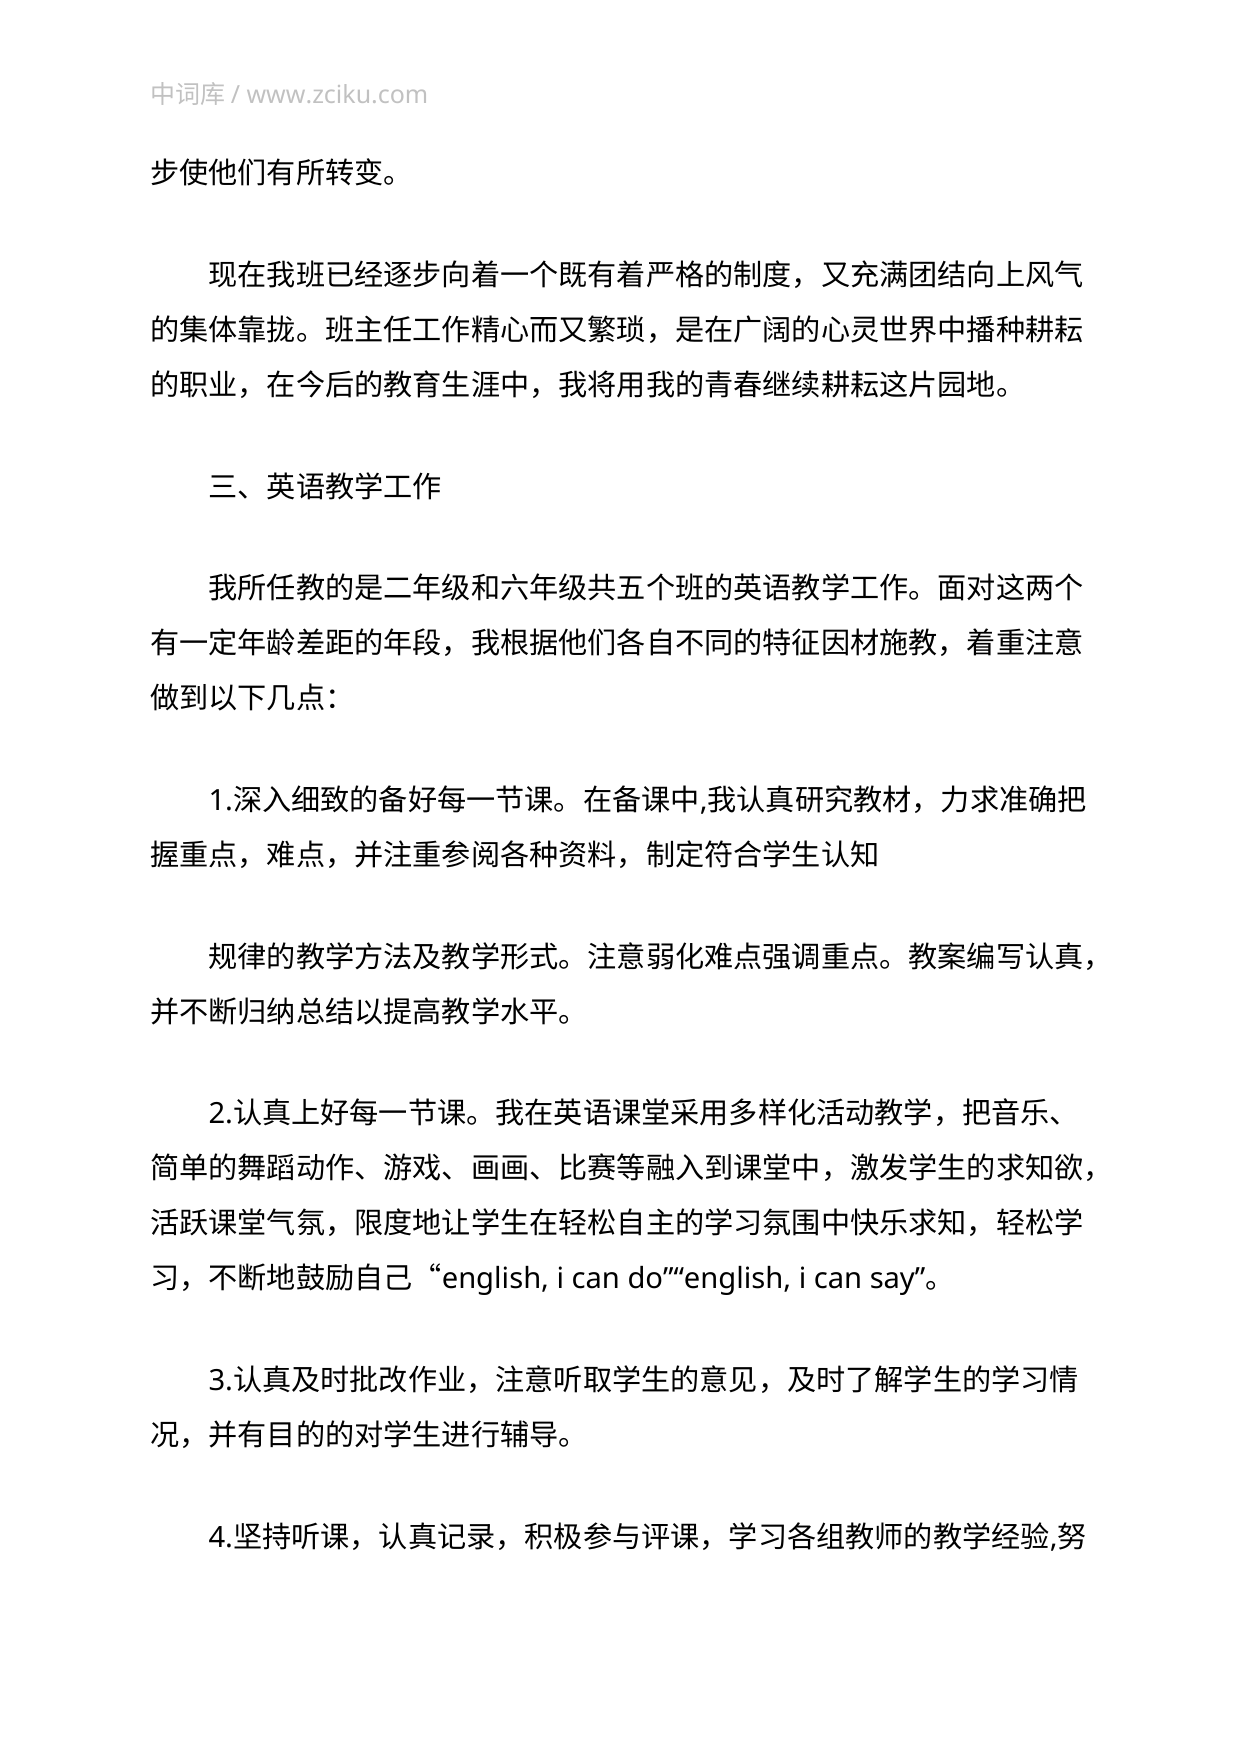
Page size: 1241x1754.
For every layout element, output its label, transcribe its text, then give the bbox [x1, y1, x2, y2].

text 3.认真及时批改作业，注意听取学生的意见，及时了解学生的学习情况，并有目的的对学生进行辅导。 [150, 1357, 1090, 1454]
text 我所任教的是二年级和六年级共五个班的英语教学工作。面对这两个有一定年龄差距的年段，我根据他们各自不同的特征因材施教，着重注意做到以下几点： [150, 565, 1090, 717]
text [150, 150, 1090, 192]
text 现在我班已经逐步向着一个既有着严格的制度，又充满团结向上风气的集体靠拢。班主任工作精心而又繁琐，是在广阔的心灵世界中播种耕耘的职业，在今后的教育生涯中，我将用我的青春继续耕耘这片园地。 [150, 252, 1090, 404]
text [150, 1514, 1090, 1556]
text 2.认真上好每一节课。我在英语课堂采用多样化活动教学，把音乐、简单的舞蹈动作、游戏、画画、比赛等融入到课堂中，激发学生的求知欲，活跃课堂气氛，限度地让学生在轻松自主的学习氛围中快乐求知，轻松学习，不断地鼓励自己“english, i can do”“english, i can say”。 [150, 1090, 1090, 1297]
text 三、英语教学工作 [150, 463, 1090, 506]
text 1.深入细致的备好每一节课。在备课中,我认真研究教材，力求准确把握重点，难点，并注重参阅各种资料，制定符合学生认知 [150, 777, 1090, 874]
text 规律的教学方法及教学形式。注意弱化难点强调重点。教案编写认真，并不断归纳总结以提高教学水平。 [150, 933, 1090, 1031]
